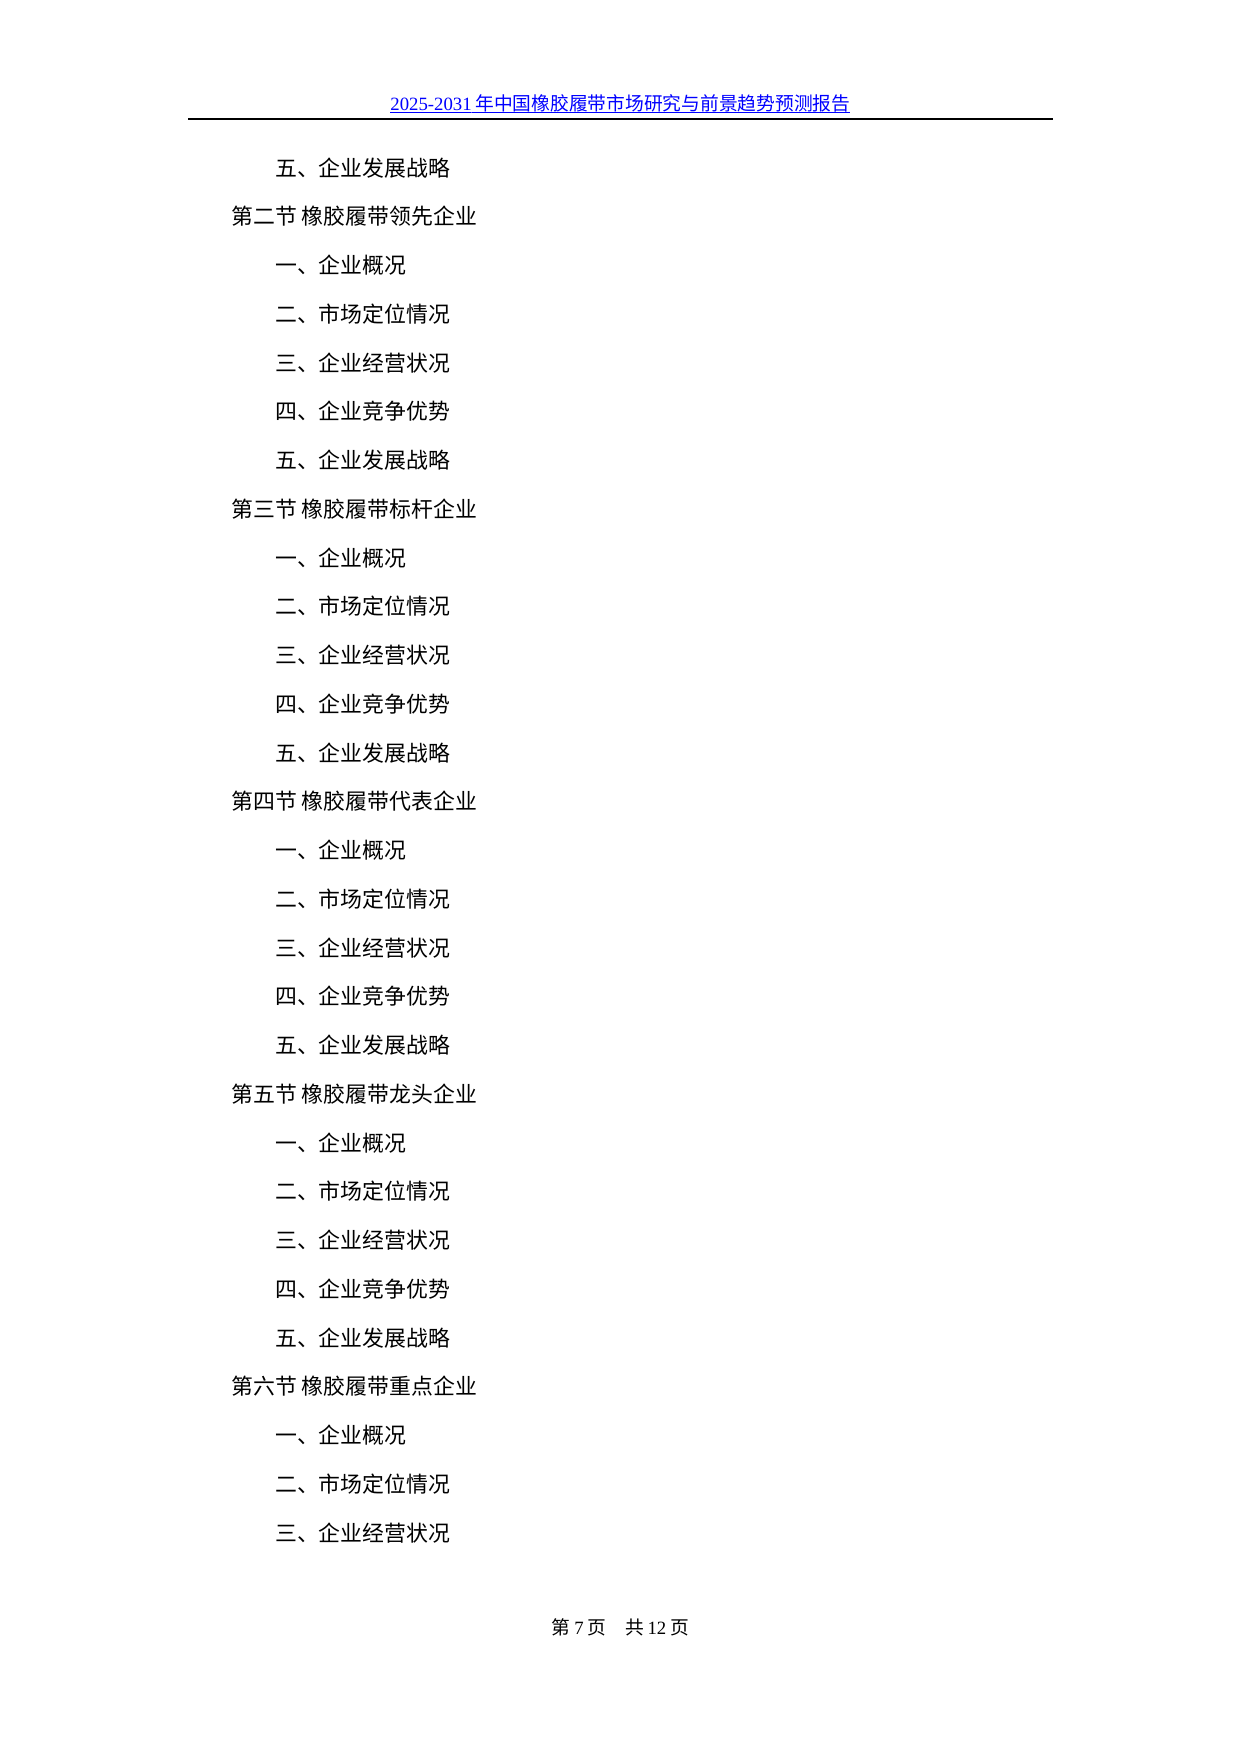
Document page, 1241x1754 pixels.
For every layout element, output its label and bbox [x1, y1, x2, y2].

text [187, 150, 1053, 1548]
